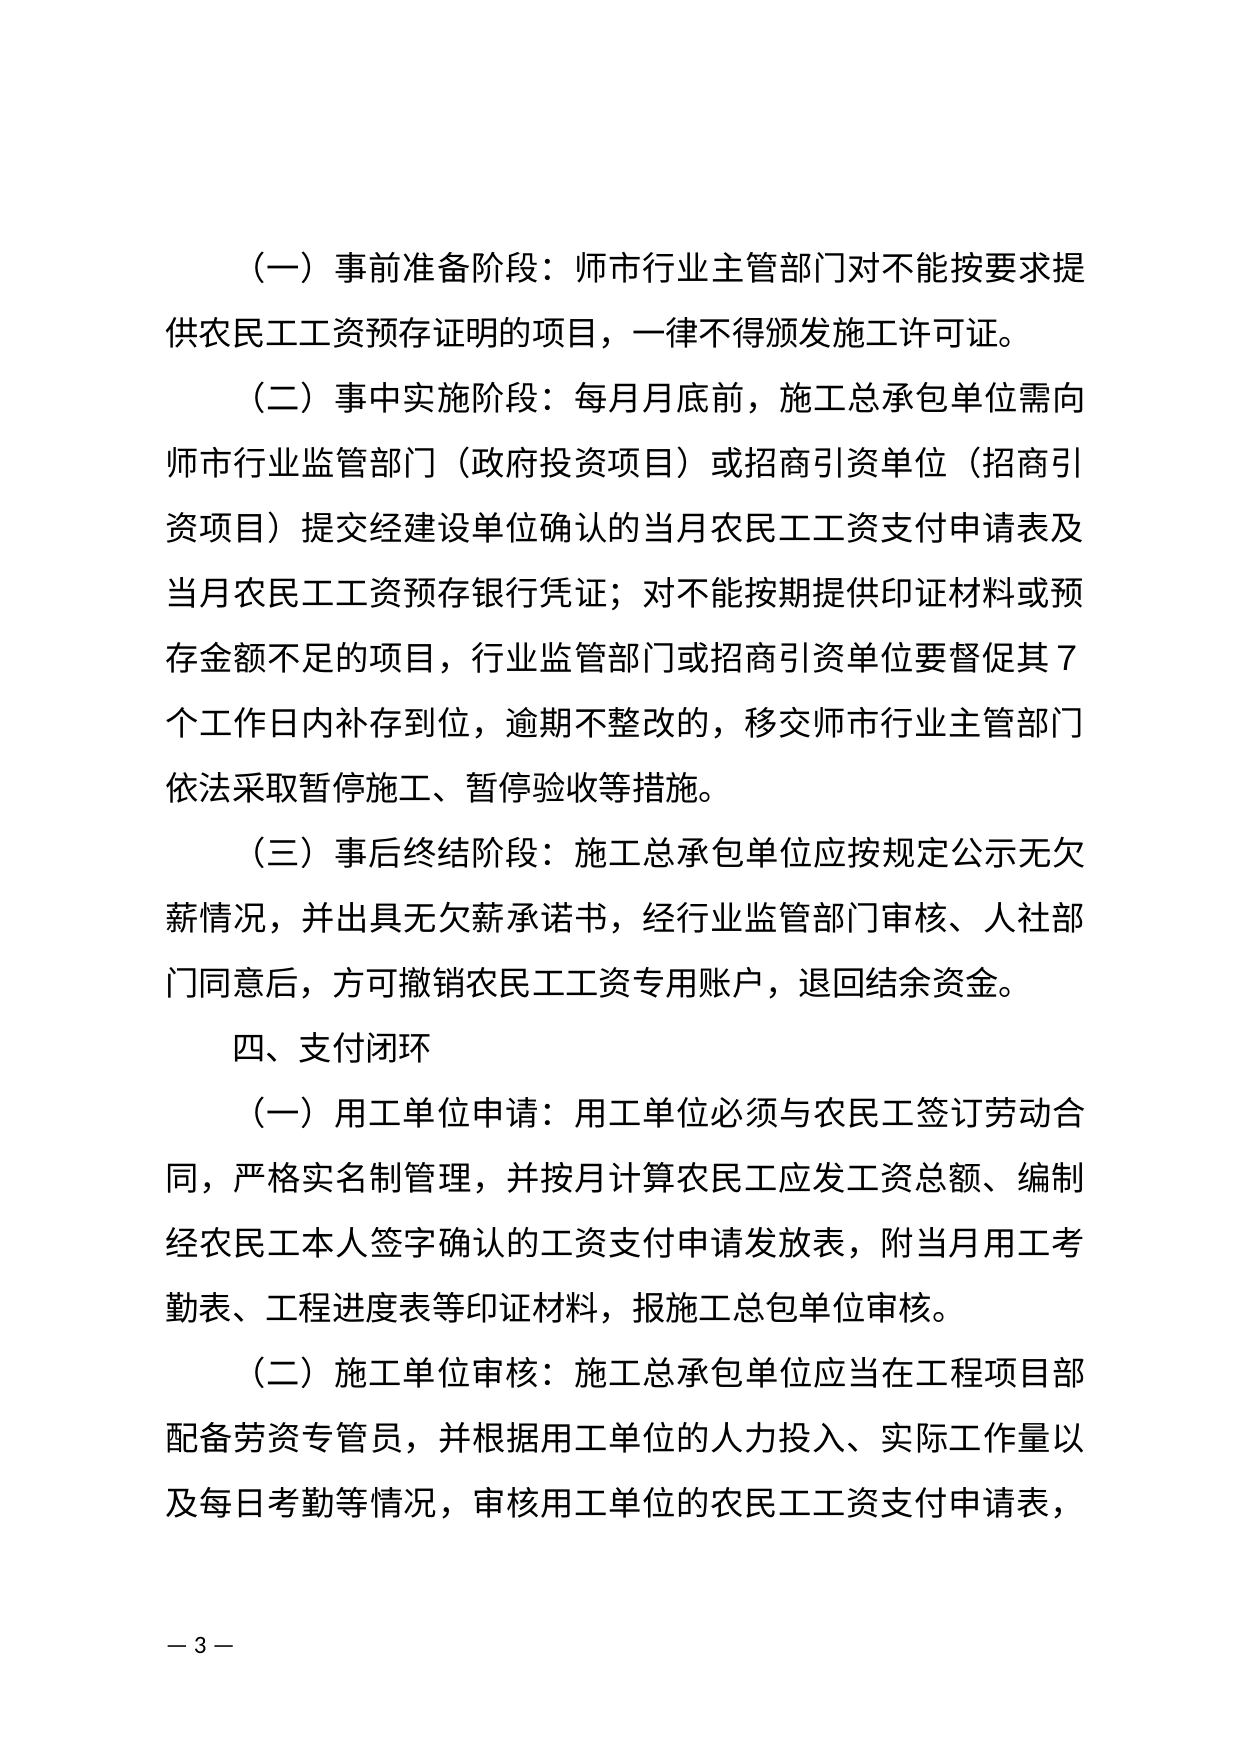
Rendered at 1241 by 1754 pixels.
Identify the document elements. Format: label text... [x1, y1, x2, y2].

text （二）事中实施阶段：每月月底前，施工总承包单位需向师市行业监管部门（政府投资项目）或招商引资单位（招商引资项目）提交经建设单位确认的当月农民工工资支付申请表及当月农民工工资预存银行凭证；对不能按期提供印证材料或预存金额不足的项目，行业监管部门或招商引资单位要督促其７个工作日内补存到位，逾期不整改的，移交师市行业主管部门依法采取暂停施工、暂停验收等措施。 [165, 363, 1087, 818]
text （一）事前准备阶段：师市行业主管部门对不能按要求提供农民工工资预存证明的项目，一律不得颁发施工许可证。 [165, 233, 1087, 363]
text 四、支付闭环 [165, 1013, 1087, 1078]
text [165, 1338, 1087, 1533]
text （一）用工单位申请：用工单位必须与农民工签订劳动合同，严格实名制管理，并按月计算农民工应发工资总额、编制经农民工本人签字确认的工资支付申请发放表，附当月用工考勤表、工程进度表等印证材料，报施工总包单位审核。 [165, 1078, 1087, 1338]
text （三）事后终结阶段：施工总承包单位应按规定公示无欠薪情况，并出具无欠薪承诺书，经行业监管部门审核、人社部门同意后，方可撤销农民工工资专用账户，退回结余资金。 [165, 818, 1087, 1013]
